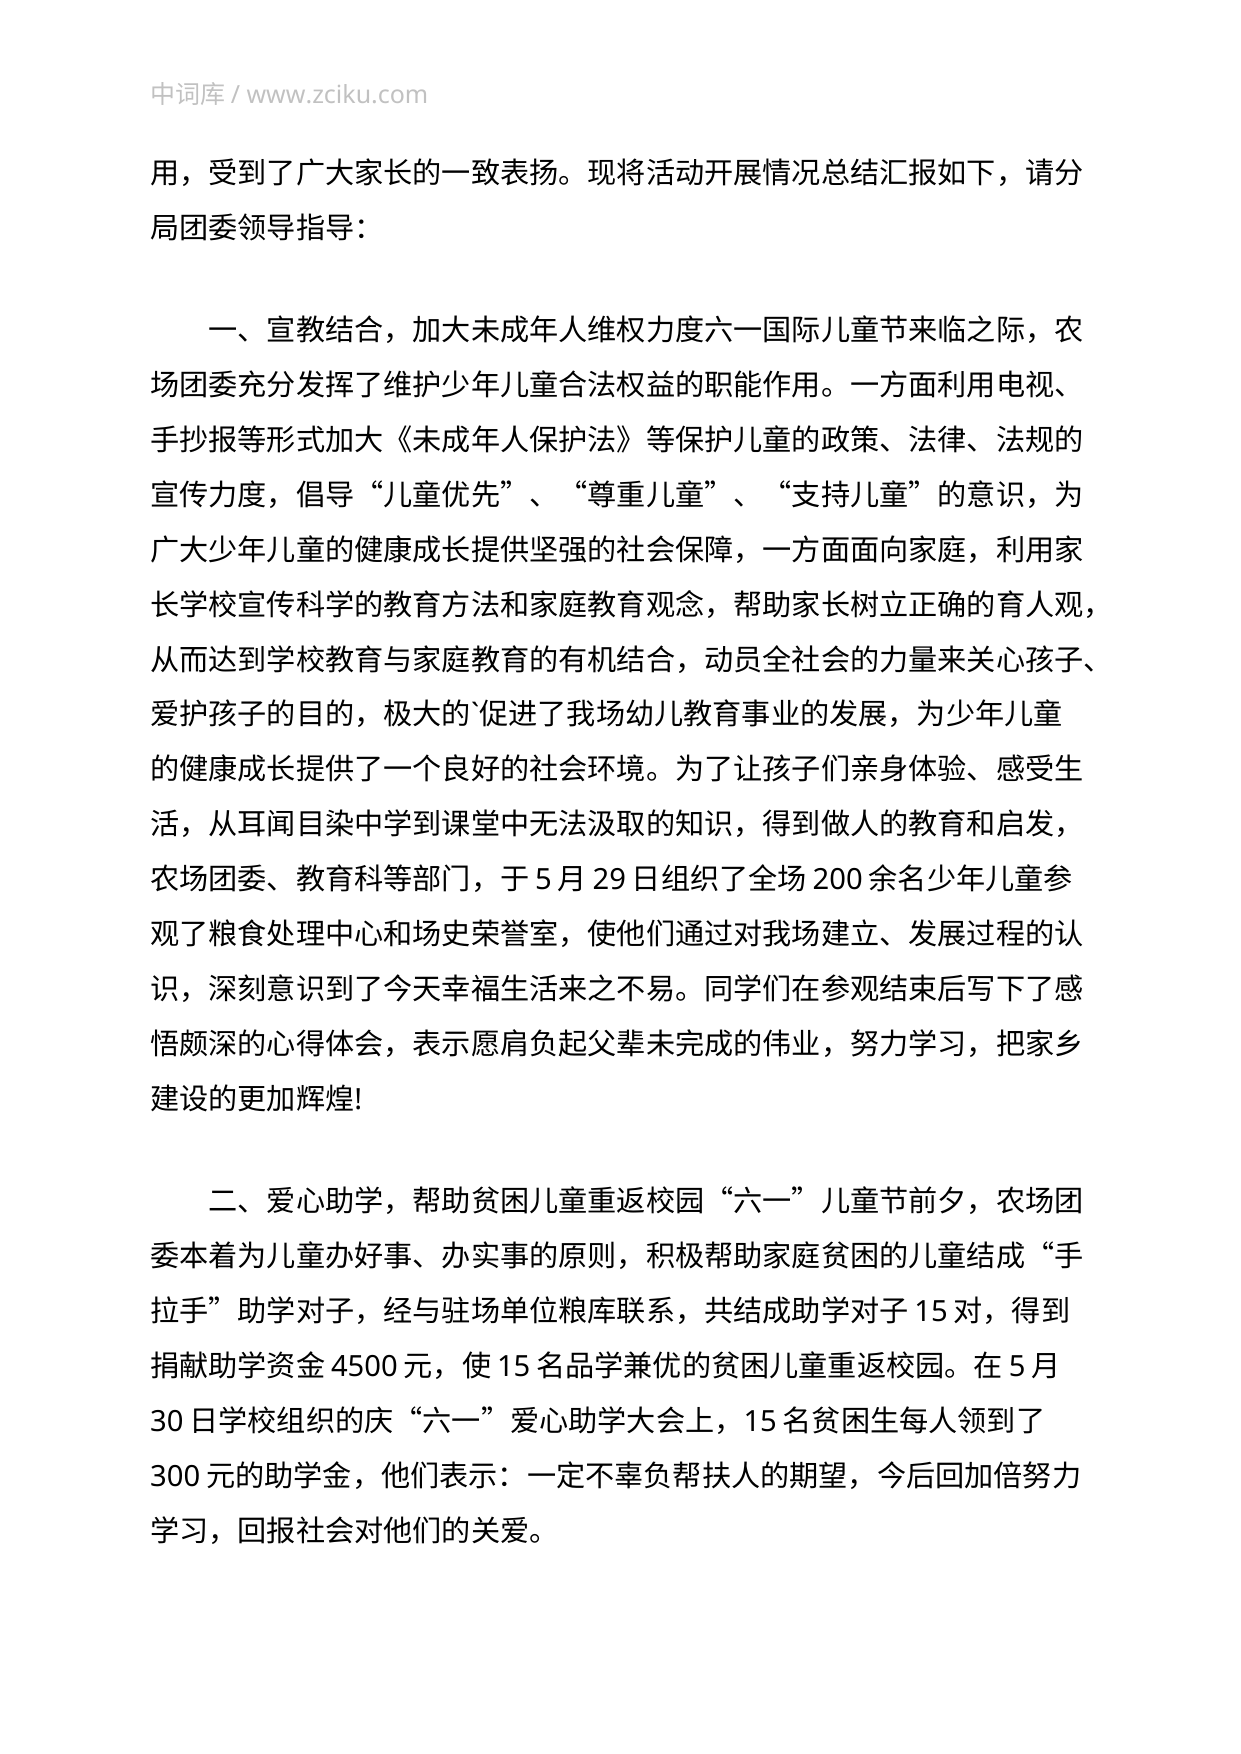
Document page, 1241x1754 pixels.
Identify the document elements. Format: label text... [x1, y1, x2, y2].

text 二、爱心助学，帮助贫困儿童重返校园“六一”儿童节前夕，农场团委本着为儿童办好事、办实事的原则，积极帮助家庭贫困的儿童结成“手拉手”助学对子，经与驻场单位粮库联系，共结成助学对子15对，得到捐献助学资金4500元，使15名品学兼优的贫困儿童重返校园。在5月30日学校组织的庆“六一”爱心助学大会上，15名贫困生每人领到了300元的助学金，他们表示：一定不辜负帮扶人的期望，今后回加倍努力学习，回报社会对他们的关爱。 [150, 1177, 1090, 1549]
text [150, 150, 1090, 247]
text 一、宣教结合，加大未成年人维权力度六一国际儿童节来临之际，农场团委充分发挥了维护少年儿童合法权益的职能作用。一方面利用电视、手抄报等形式加大《未成年人保护法》等保护儿童的政策、法律、法规的宣传力度，倡导“儿童优先”、“尊重儿童”、“支持儿童”的意识，为广大少年儿童的健康成长提供坚强的社会保障，一方面面向家庭，利用家长学校宣传科学的教育方法和家庭教育观念，帮助家长树立正确的育人观，从而达到学校教育与家庭教育的有机结合，动员全社会的力量来关心孩子、爱护孩子的目的，极大的`促进了我场幼儿教育事业的发展，为少年儿童的健康成长提供了一个良好的社会环境。为了让孩子们亲身体验、感受生活，从耳闻目染中学到课堂中无法汲取的知识，得到做人的教育和启发，农场团委、教育科等部门，于5月29日组织了全场200余名少年儿童参观了粮食处理中心和场史荣誉室，使他们通过对我场建立、发展过程的认识，深刻意识到了今天幸福生活来之不易。同学们在参观结束后写下了感悟颇深的心得体会，表示愿肩负起父辈未完成的伟业，努力学习，把家乡建设的更加辉煌! [150, 307, 1090, 1118]
